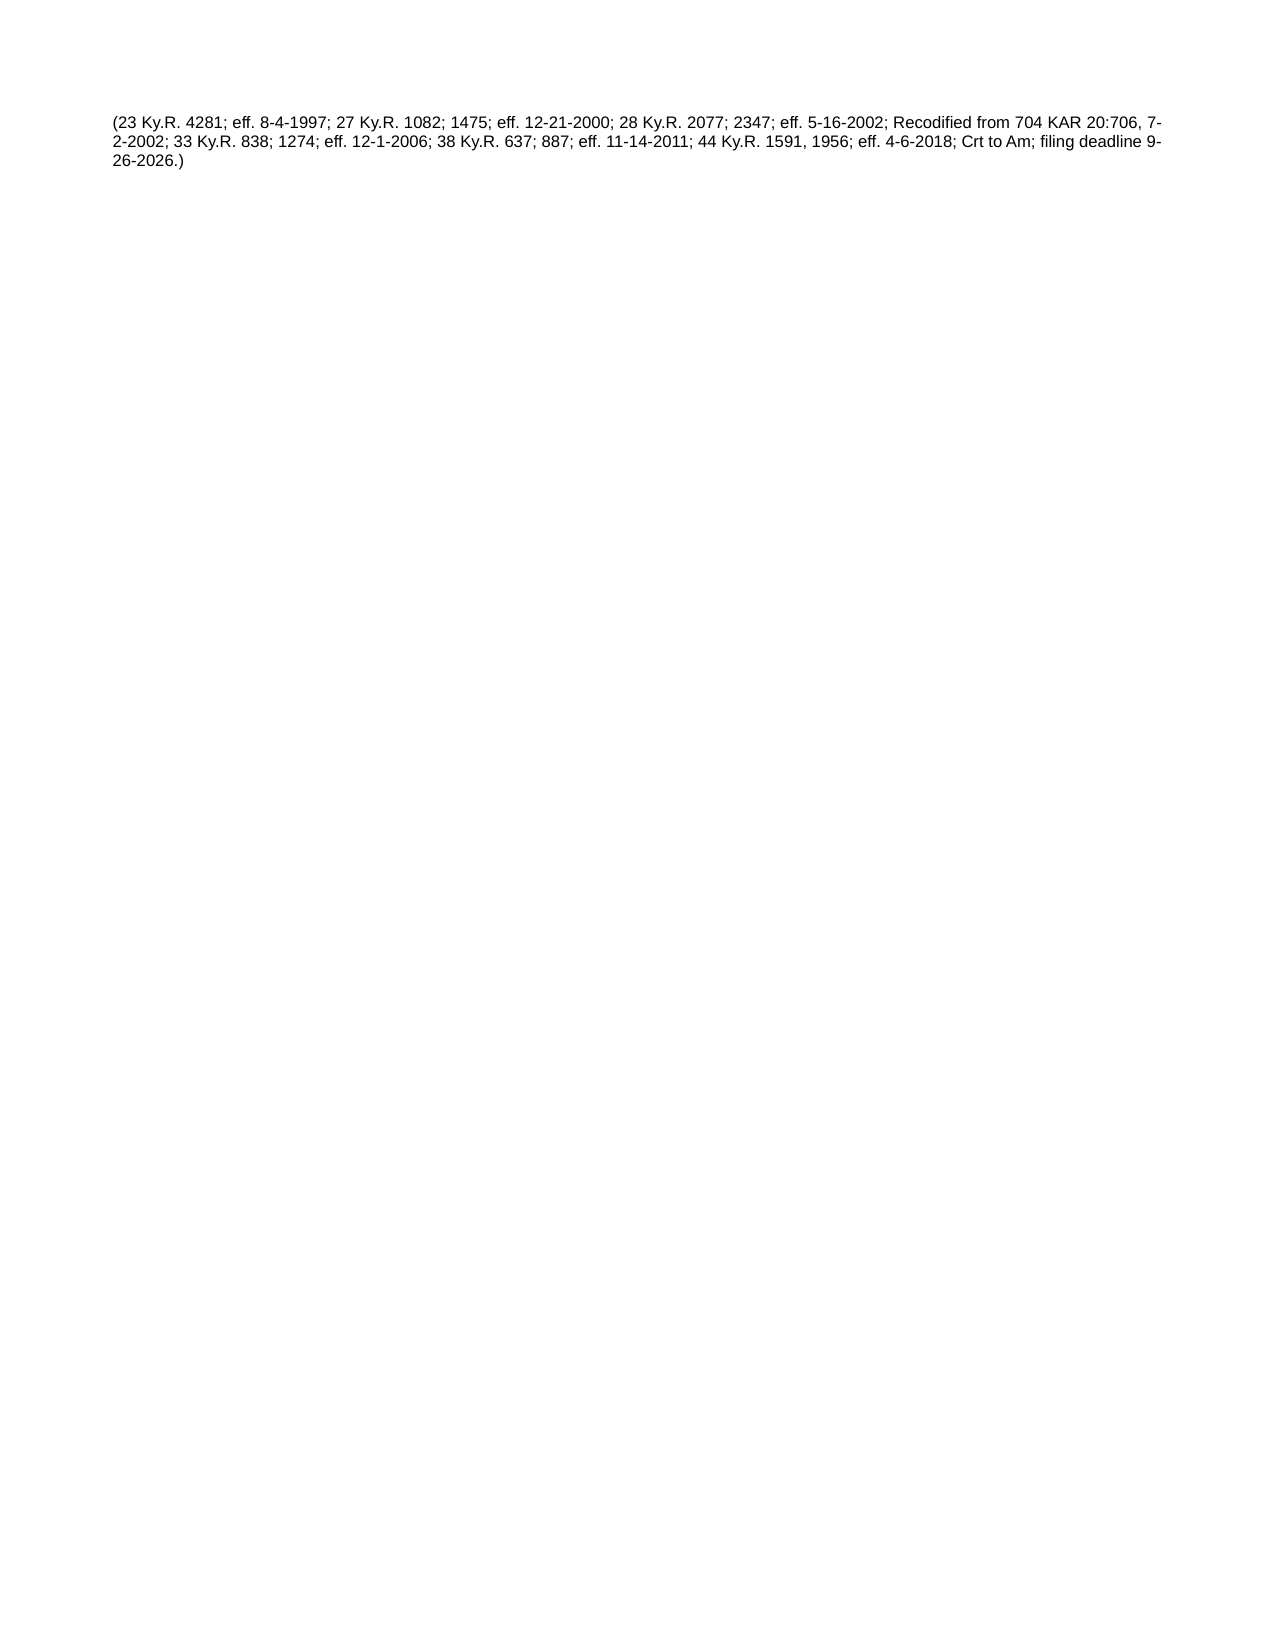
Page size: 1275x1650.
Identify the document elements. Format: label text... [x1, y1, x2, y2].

text (23 Ky.R. 4281; eff. 8-4-1997; 27 Ky.R. 1082; 1475; eff. 12-21-2000; 28 Ky.R. 2077; 2347; eff. 5-16-2002; Recodified from 704 KAR 20:706, 7-2-2002; 33 Ky.R. 838; 1274; eff. 12-1-2006; 38 Ky.R. 637; 887; eff. 11-14-2011; 44 Ky.R. 1591, 1956; eff. 4-6-2018; Crt to Am; filing deadline 9-26-2026.) [112, 112, 1162, 170]
